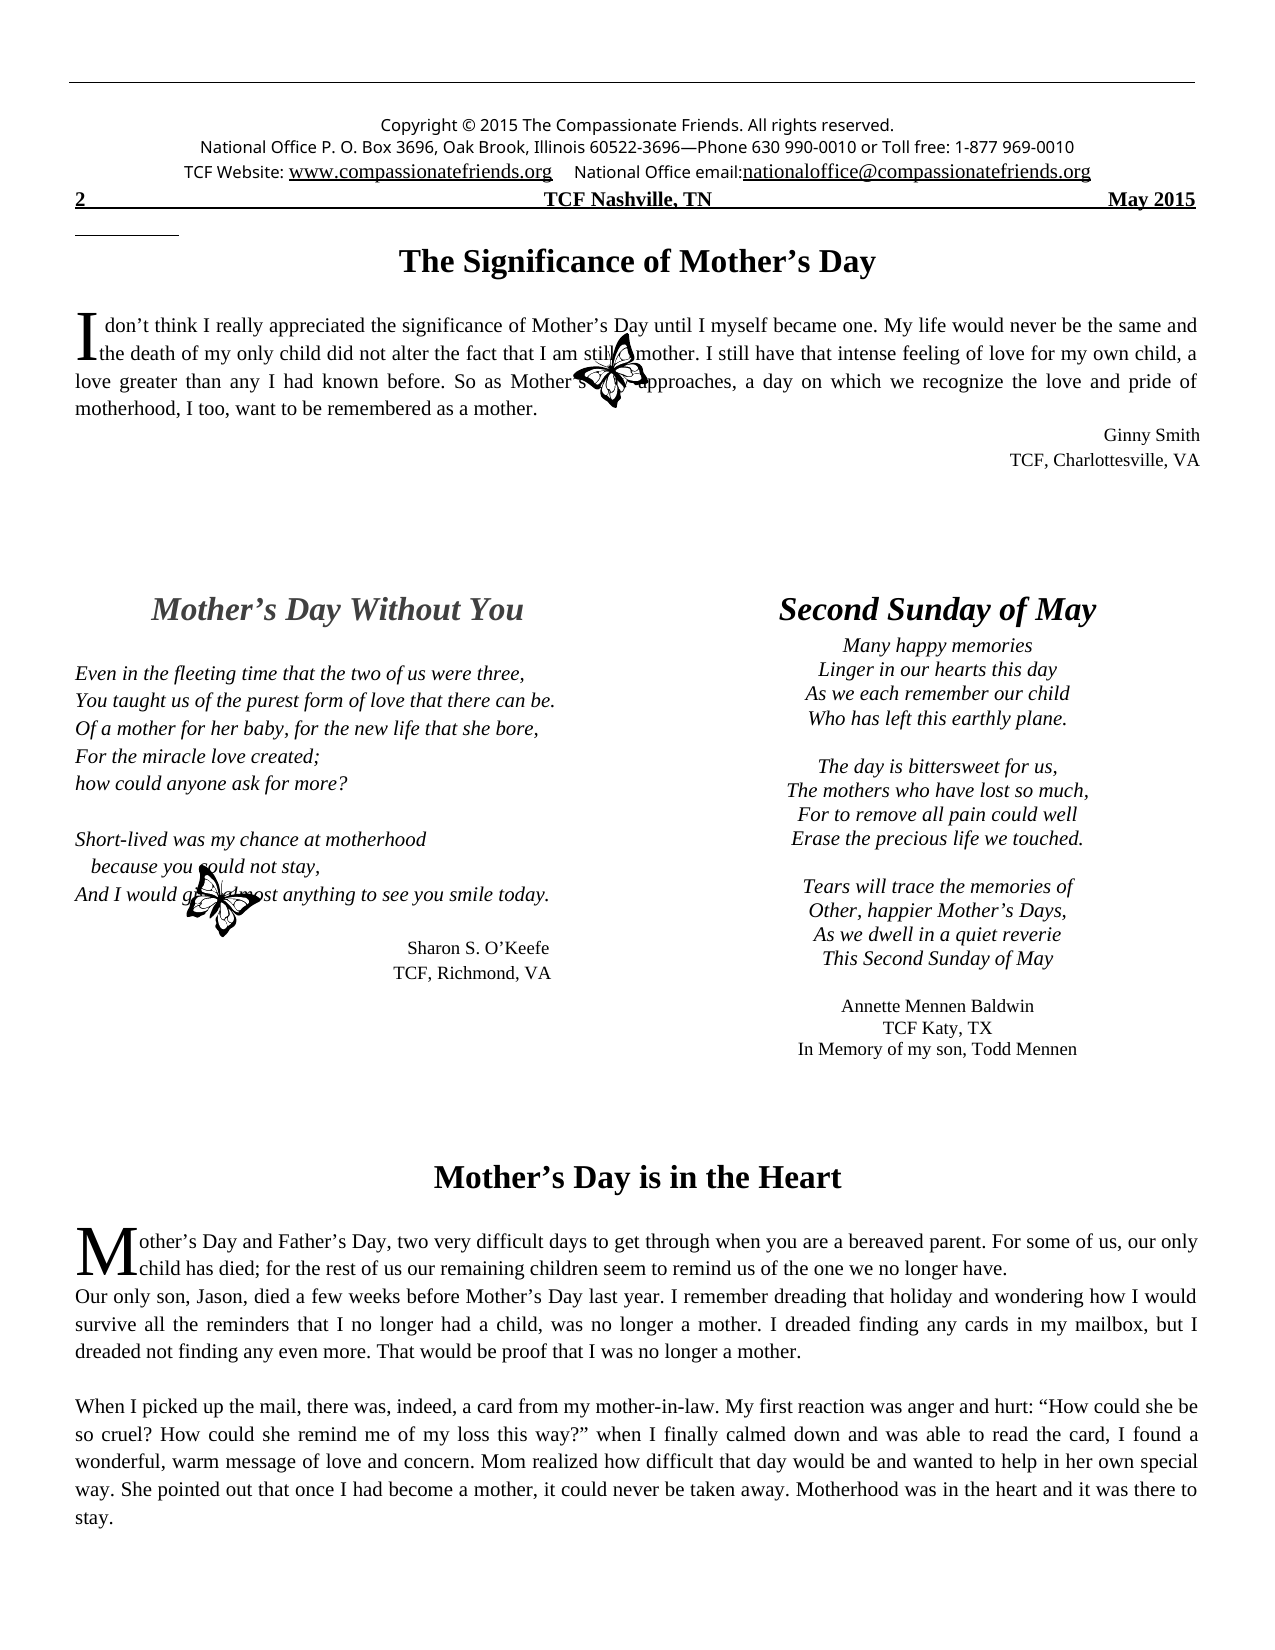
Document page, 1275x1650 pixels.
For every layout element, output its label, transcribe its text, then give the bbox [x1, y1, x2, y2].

text TCF, Richmond, VA [75, 962, 600, 983]
text Erase the precious life we touched. [675, 826, 1200, 850]
text Mother’s Day is in the Heart [75, 1157, 1200, 1195]
text because you could not stay, [75, 854, 600, 878]
text For the miracle love created; [75, 744, 600, 768]
text other’s Day and Father’s Day, two very difficult days to get through when you are a bereaved parent. For some of us, our only child has died; for the rest of us our remaining children seem to remind us of the one we no longer have. [75, 1229, 1200, 1280]
text TCF Website: www.compassionatefriends.org National Office email:nationaloffice@compassionatefriends.org [75, 158, 1200, 183]
text As we each remember our child [675, 681, 1200, 705]
text Sharon S. O’Keefe [75, 937, 600, 958]
text Even in the fleeting time that the two of us were three, [75, 661, 600, 685]
text This Second Sunday of May [675, 946, 1200, 970]
text As we dwell in a quiet reverie [675, 922, 1200, 946]
text Of a mother for her baby, for the new life that she bore, [75, 716, 600, 740]
text 2 TCF Nashville, TN May 2015 [75, 187, 1200, 211]
text Annette Mennen Baldwin [675, 995, 1200, 1017]
text For to remove all pain could well [675, 802, 1200, 826]
text The mothers who have lost so much, [675, 778, 1200, 802]
text Other, happier Mother’s Days, [675, 898, 1200, 922]
text You taught us of the purest form of love that there can be. [75, 688, 600, 712]
text Who has left this earthly plane. [675, 705, 1200, 729]
text And I would give almost anything to see you smile today. [222, 882, 600, 906]
text In Memory of my son, Todd Mennen [675, 1038, 1200, 1060]
text how could anyone ask for more? [75, 771, 600, 795]
text Linger in our hearts this day [675, 657, 1200, 681]
text Our only son, Jason, died a few weeks before Mother’s Day last year. I remember dreading that holiday and wondering how I would survive all the reminders that I no longer had a child, was no longer a mother. I dreaded finding any cards in my mailbox, but I dreaded not finding any even more. That would be proof that I was no longer a mother. [75, 1284, 1200, 1363]
text The Significance of Mother’s Day [75, 242, 1200, 280]
text Copyright © 2015 The Compassionate Friends. All rights reserved. [75, 113, 1200, 136]
text TCF Katy, TX [675, 1017, 1200, 1038]
text Many happy memories [675, 633, 1200, 657]
text The day is bittersweet for us, [675, 753, 1200, 778]
text don’t think I really appreciated the significance of Mother’s Day until I myself became one. My life would never be the same and the death of my only child did not alter the fact that I am still a mother. I still have that intense feeling of love for my own child, a love greater than any I had known before. So as Mother’s Day approaches, a day on which we recognize the love and pride of motherhood, I too, want to be remembered as a mother. [75, 313, 1200, 420]
subtitle Mother’s Day Without You [75, 589, 600, 627]
text Short-lived was my chance at motherhood [75, 826, 600, 851]
text Tears will trace the memories of [675, 874, 1200, 898]
text When I picked up the mail, there was, indeed, a card from my mother-in-law. My first reaction was anger and hurt: “How could she be so cruel? How could she remind me of my loss this way?” when I finally calmed down and was able to read the card, I found a wonderful, warm message of love and concern. Mom realized how difficult that day would be and wanted to help in her own special way. She pointed out that once I had become a mother, it could never be taken away. Motherhood was in the heart and it was there to stay. [75, 1394, 1200, 1529]
text Second Sunday of May [675, 589, 1200, 627]
text Ginny Smith [75, 424, 1200, 445]
text National Office P. O. Box 3696, Oak Brook, Illinois 60522-3696—Phone 630 990-0010 or Toll free: 1-877 969-0010 [75, 136, 1200, 158]
text TCF, Charlottesville, VA [75, 449, 1200, 470]
